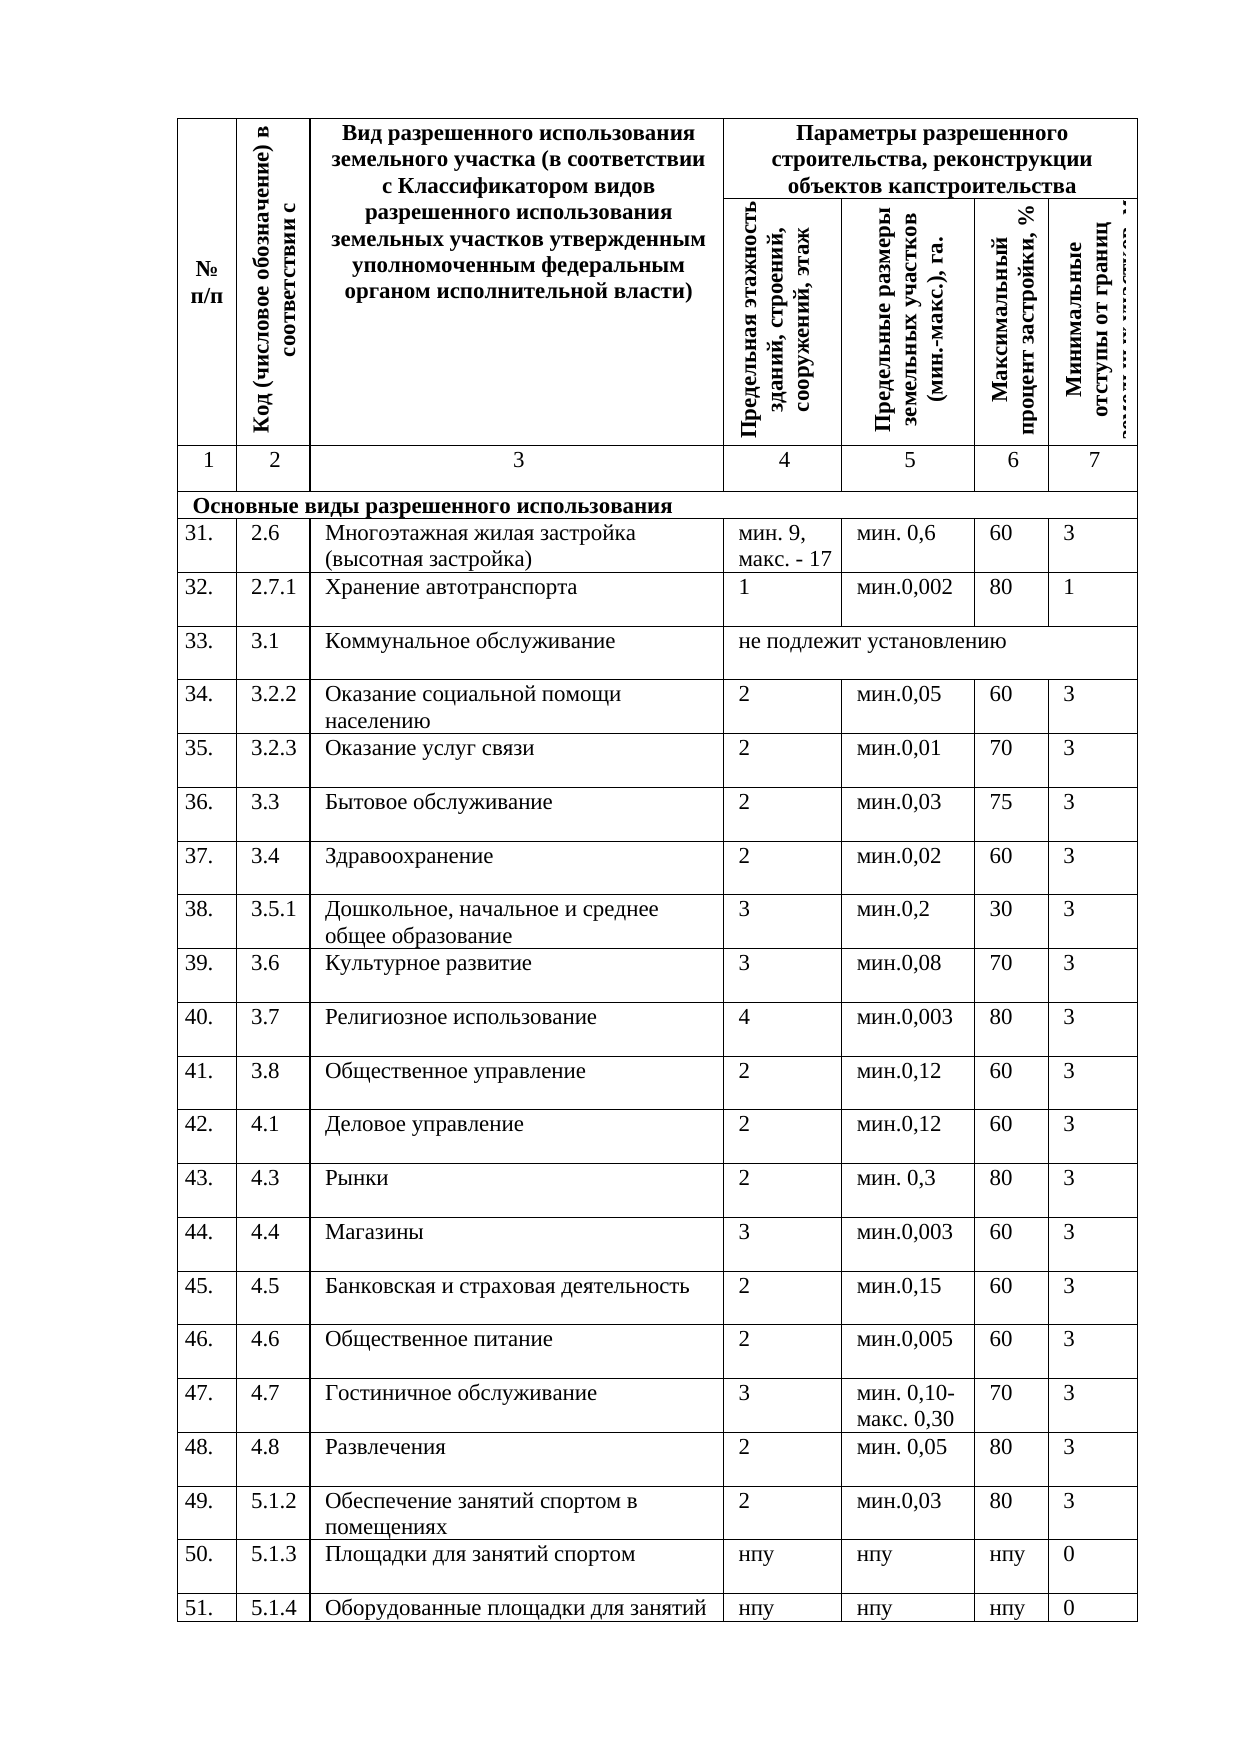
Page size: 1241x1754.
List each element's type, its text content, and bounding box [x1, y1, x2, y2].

table_header № п/п [178, 119, 236, 444]
table_cell 5 [842, 446, 974, 491]
table_cell 0 [1049, 1540, 1137, 1593]
table_cell 3.4 [237, 842, 309, 894]
table_cell [178, 1164, 236, 1217]
table_cell мин. 0,10- макс. 0,30 [842, 1379, 974, 1432]
table_cell 7 [1049, 446, 1137, 491]
table_cell Обеспечение занятий спортом в помещениях [311, 1487, 723, 1539]
table_cell Банковская и страховая деятельность [311, 1272, 723, 1324]
table_cell мин.0,01 [842, 734, 974, 787]
table_cell 3 [1049, 1110, 1137, 1163]
table_cell Предельная этажность зданий, строений, сооружений, этаж [724, 199, 841, 444]
table_cell нпу [724, 1540, 841, 1593]
table_cell мин.0,02 [842, 842, 974, 894]
table_cell 2.7.1 [237, 573, 309, 626]
table_cell 3.1 [237, 627, 309, 679]
table_cell 3 [1049, 1057, 1137, 1109]
table_cell 60 [975, 680, 1048, 733]
table_cell мин.0,15 [842, 1272, 974, 1324]
table_cell 3 [1049, 734, 1137, 787]
table_cell Площадки для занятий спортом [311, 1540, 723, 1593]
table_header Вид разрешенного использования земельного участка (в соответствии с Классификатором видов разрешенного использования земельных участков утвержденным уполномоченным федеральным органом исполнительной власти) [311, 119, 723, 444]
table_cell [178, 1003, 236, 1056]
table_cell 2 [724, 788, 841, 841]
table_cell Минимальные отступы от границ земельных участков, м [1049, 199, 1137, 444]
table_cell 80 [975, 1433, 1048, 1486]
table_cell 3 [1049, 1272, 1137, 1324]
table_cell 4.6 [237, 1325, 309, 1378]
table_cell Деловое управление [311, 1110, 723, 1163]
table_cell мин. 0,3 [842, 1164, 974, 1217]
table_cell 3.2.2 [237, 680, 309, 733]
table_cell Предельные размеры земельных участков (мин.-макс.), га. [842, 199, 974, 444]
table_cell Общественное питание [311, 1325, 723, 1378]
table_cell [178, 1433, 236, 1486]
table_cell Культурное развитие [311, 949, 723, 1002]
table_cell 2 [724, 734, 841, 787]
table_cell мин.0,003 [842, 1218, 974, 1271]
table_cell 5.1.3 [237, 1540, 309, 1593]
table_cell [178, 1218, 236, 1271]
table_cell 3 [1049, 1218, 1137, 1271]
table_header Код (числовое обозначение) в соответствии с Классификатором [237, 119, 309, 444]
table_cell 70 [975, 949, 1048, 1002]
table_cell 60 [975, 519, 1048, 572]
table_cell мин.0,03 [842, 1487, 974, 1539]
table_cell 4 [724, 1003, 841, 1056]
table_cell 60 [975, 1110, 1048, 1163]
table_cell 3 [1049, 680, 1137, 733]
table_cell 3 [1049, 1003, 1137, 1056]
table_cell 60 [975, 842, 1048, 894]
table_cell [178, 1110, 236, 1163]
table_cell 70 [975, 1379, 1048, 1432]
table_cell 3 [1049, 788, 1137, 841]
table_cell мин.0,05 [842, 680, 974, 733]
table_cell 4.4 [237, 1218, 309, 1271]
table_cell 60 [975, 1272, 1048, 1324]
table_cell 4 [724, 446, 841, 491]
table_cell 2 [724, 1164, 841, 1217]
table_cell 60 [975, 1218, 1048, 1271]
table_cell 2 [724, 1272, 841, 1324]
table_cell Магазины [311, 1218, 723, 1271]
table_cell 3 [1049, 1433, 1137, 1486]
table_cell 3 [724, 1379, 841, 1432]
table_cell 60 [975, 1325, 1048, 1378]
table_cell 3 [1049, 1164, 1137, 1217]
table_cell [178, 1379, 236, 1432]
table_cell 2 [724, 1487, 841, 1539]
table_cell [178, 1594, 236, 1621]
table_cell 3 [1049, 519, 1137, 572]
table_cell 0 [1049, 1594, 1137, 1621]
table_cell Основные виды разрешенного использования [178, 492, 1137, 518]
table_cell мин. 9, макс. - 17 [724, 519, 841, 572]
table_cell 2 [724, 1057, 841, 1109]
table_cell 1 [724, 573, 841, 626]
table_cell Оказание услуг связи [311, 734, 723, 787]
table_cell [178, 680, 236, 733]
table_cell 3 [1049, 842, 1137, 894]
table_cell 4.1 [237, 1110, 309, 1163]
table_cell [178, 949, 236, 1002]
table_cell мин.0,2 [842, 895, 974, 948]
table_cell Общественное управление [311, 1057, 723, 1109]
table_cell 80 [975, 1164, 1048, 1217]
table_cell 2 [724, 1325, 841, 1378]
table_cell 2 [724, 680, 841, 733]
table_cell нпу [842, 1594, 974, 1621]
table_cell нпу [975, 1594, 1048, 1621]
table_cell 2.6 [237, 519, 309, 572]
table_cell 1 [178, 446, 236, 491]
table_cell 2 [724, 1433, 841, 1486]
table_cell 5.1.4 [237, 1594, 309, 1621]
table_cell нпу [724, 1594, 841, 1621]
table_cell 3.6 [237, 949, 309, 1002]
table_cell [178, 519, 236, 572]
table_cell Оказание социальной помощи населению [311, 680, 723, 733]
table_cell [178, 1540, 236, 1593]
table_cell 1 [1049, 573, 1137, 626]
table_cell 3.8 [237, 1057, 309, 1109]
table_cell [178, 627, 236, 679]
table_cell 3 [724, 895, 841, 948]
table_cell мин. 0,05 [842, 1433, 974, 1486]
table_cell 3 [1049, 1379, 1137, 1432]
table_cell 3 [724, 949, 841, 1002]
table_cell 60 [975, 1057, 1048, 1109]
table_cell Коммунальное обслуживание [311, 627, 723, 679]
table_cell 30 [975, 895, 1048, 948]
table_cell не подлежит установлению [724, 627, 1137, 679]
table_cell Религиозное использование [311, 1003, 723, 1056]
table_cell 3 [724, 1218, 841, 1271]
table_cell 3 [1049, 1325, 1137, 1378]
table_cell 4.3 [237, 1164, 309, 1217]
table_cell 3 [311, 446, 723, 491]
table_cell мин. 0,6 [842, 519, 974, 572]
table_cell 6 [975, 446, 1048, 491]
table_cell 4.8 [237, 1433, 309, 1486]
table_cell Дошкольное, начальное и среднее общее образование [311, 895, 723, 948]
table_cell мин.0,12 [842, 1057, 974, 1109]
table_cell мин.0,002 [842, 573, 974, 626]
table_cell Здравоохранение [311, 842, 723, 894]
table_cell [178, 788, 236, 841]
table_cell 4.7 [237, 1379, 309, 1432]
table_header Параметры разрешенного строительства, реконструкции объектов капстроительства [724, 119, 1137, 198]
table_cell мин.0,03 [842, 788, 974, 841]
table_cell [178, 1487, 236, 1539]
table_cell мин.0,003 [842, 1003, 974, 1056]
table_cell 80 [975, 1487, 1048, 1539]
table_cell Рынки [311, 1164, 723, 1217]
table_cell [311, 1594, 723, 1621]
table_cell 4.5 [237, 1272, 309, 1324]
table_cell 3 [1049, 1487, 1137, 1539]
table_cell Бытовое обслуживание [311, 788, 723, 841]
table_cell 3.5.1 [237, 895, 309, 948]
table_cell 3.7 [237, 1003, 309, 1056]
table_cell [178, 734, 236, 787]
table_cell 80 [975, 1003, 1048, 1056]
table_cell 2 [237, 446, 309, 491]
table_cell 3.3 [237, 788, 309, 841]
table_cell Хранение автотранспорта [311, 573, 723, 626]
table_cell [178, 895, 236, 948]
table_cell 75 [975, 788, 1048, 841]
table_cell Гостиничное обслуживание [311, 1379, 723, 1432]
table_cell [178, 1325, 236, 1378]
table_cell мин.0,12 [842, 1110, 974, 1163]
table_cell Развлечения [311, 1433, 723, 1486]
table_cell 80 [975, 573, 1048, 626]
table_cell 5.1.2 [237, 1487, 309, 1539]
table_cell Максимальный процент застройки, % [975, 199, 1048, 444]
table_cell 3 [1049, 895, 1137, 948]
table_cell 2 [724, 1110, 841, 1163]
table_cell [178, 1057, 236, 1109]
table_cell мин.0,08 [842, 949, 974, 1002]
table_cell [178, 1272, 236, 1324]
table_cell 3 [1049, 949, 1137, 1002]
table_cell 3.2.3 [237, 734, 309, 787]
table_cell Многоэтажная жилая застройка (высотная застройка) [311, 519, 723, 572]
table_cell 70 [975, 734, 1048, 787]
table_cell [178, 842, 236, 894]
table_cell нпу [842, 1540, 974, 1593]
table_cell мин.0,005 [842, 1325, 974, 1378]
table_cell [178, 573, 236, 626]
table_cell 2 [724, 842, 841, 894]
table_cell нпу [975, 1540, 1048, 1593]
